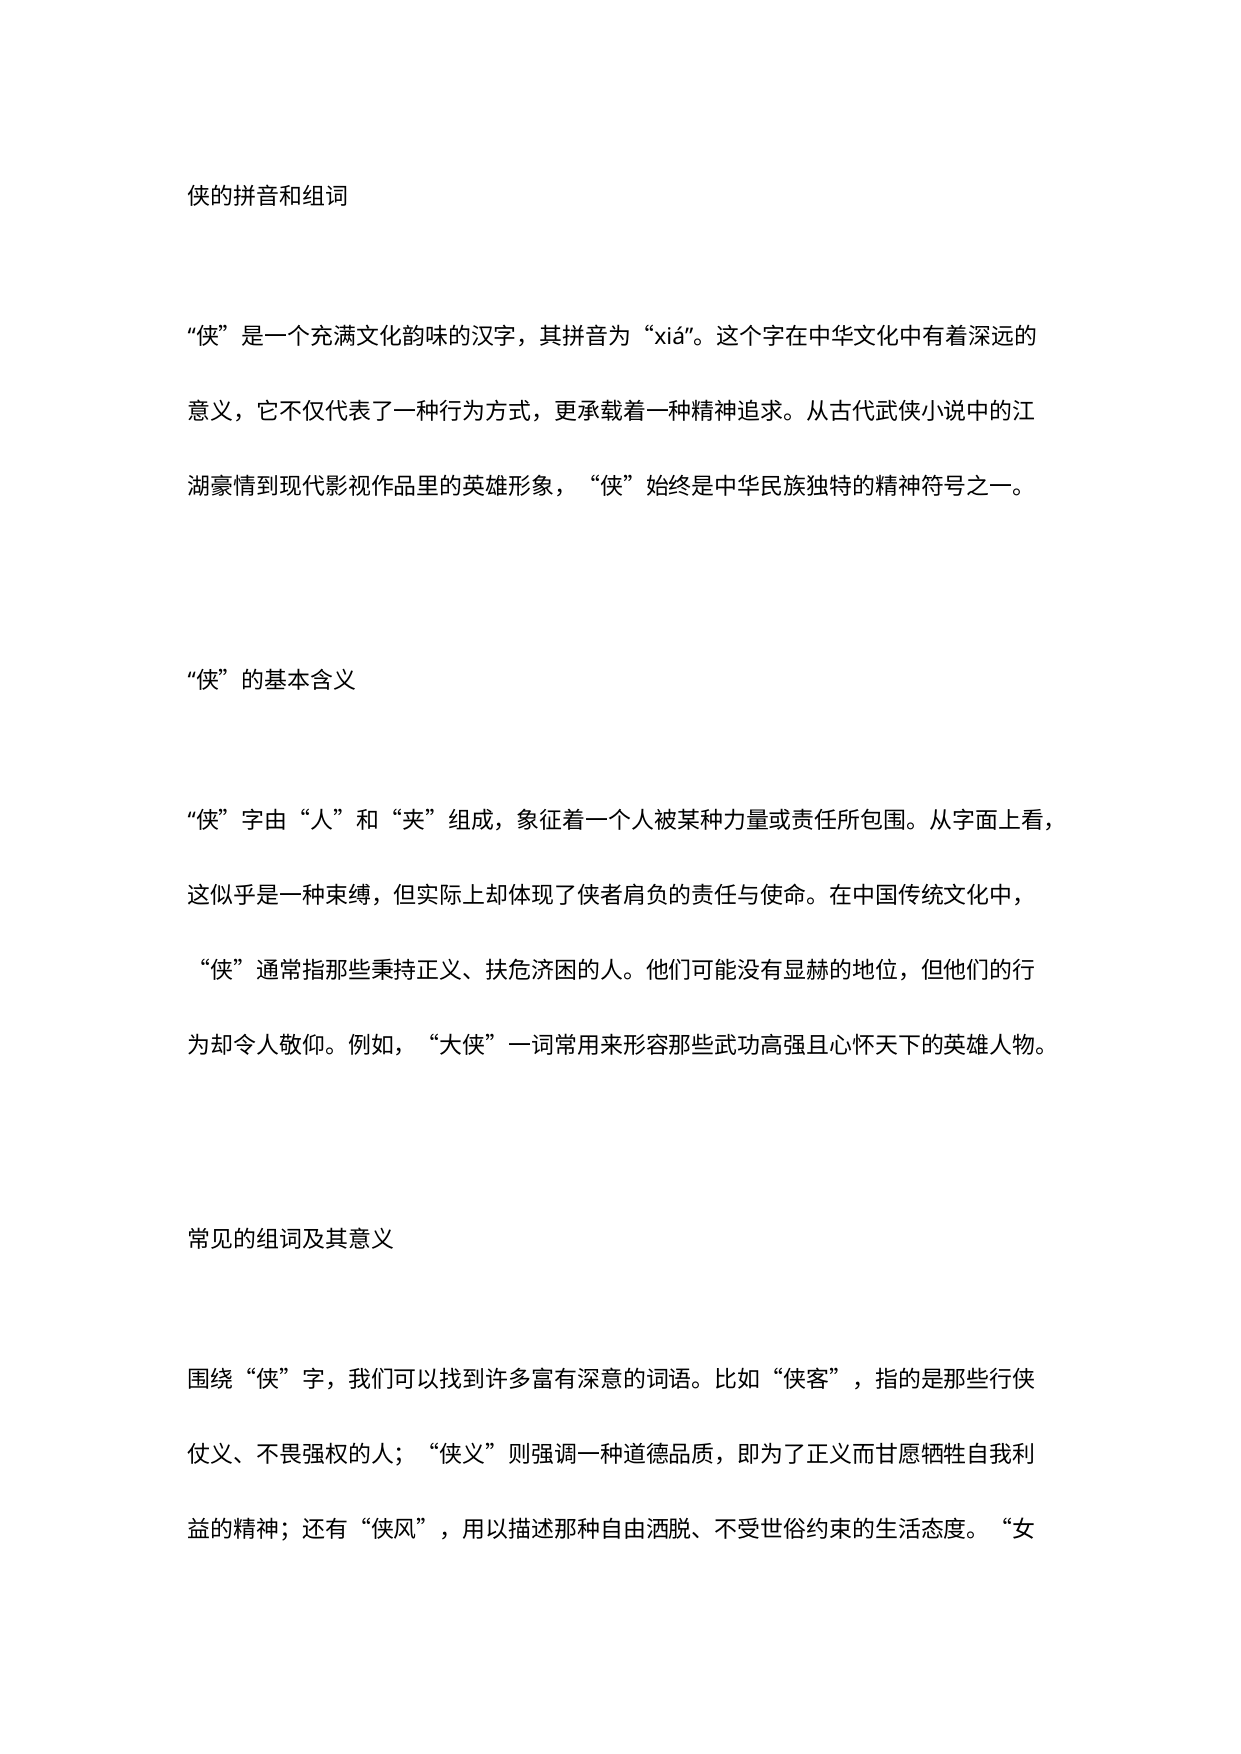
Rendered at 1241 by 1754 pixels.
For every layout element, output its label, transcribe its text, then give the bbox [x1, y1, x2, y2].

text 常见的组词及其意义 [187, 1205, 1053, 1270]
text “侠”的基本含义 [187, 646, 1053, 711]
text 侠的拼音和组词 [187, 162, 1053, 227]
text “侠”字由“人”和“夹”组成，象征着一个人被某种力量或责任所包围。从字面上看，这似乎是一种束缚，但实际上却体现了侠者肩负的责任与使命。在中国传统文化中，“侠”通常指那些秉持正义、扶危济困的人。他们可能没有显赫的地位，但他们的行为却令人敬仰。例如，“大侠”一词常用来形容那些武功高强且心怀天下的英雄人物。 [187, 787, 1053, 1076]
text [187, 1345, 1053, 1560]
text “侠”是一个充满文化韵味的汉字，其拼音为“xiá”。这个字在中华文化中有着深远的意义，它不仅代表了一种行为方式，更承载着一种精神追求。从古代武侠小说中的江湖豪情到现代影视作品里的英雄形象，“侠”始终是中华民族独特的精神符号之一。 [187, 302, 1053, 517]
